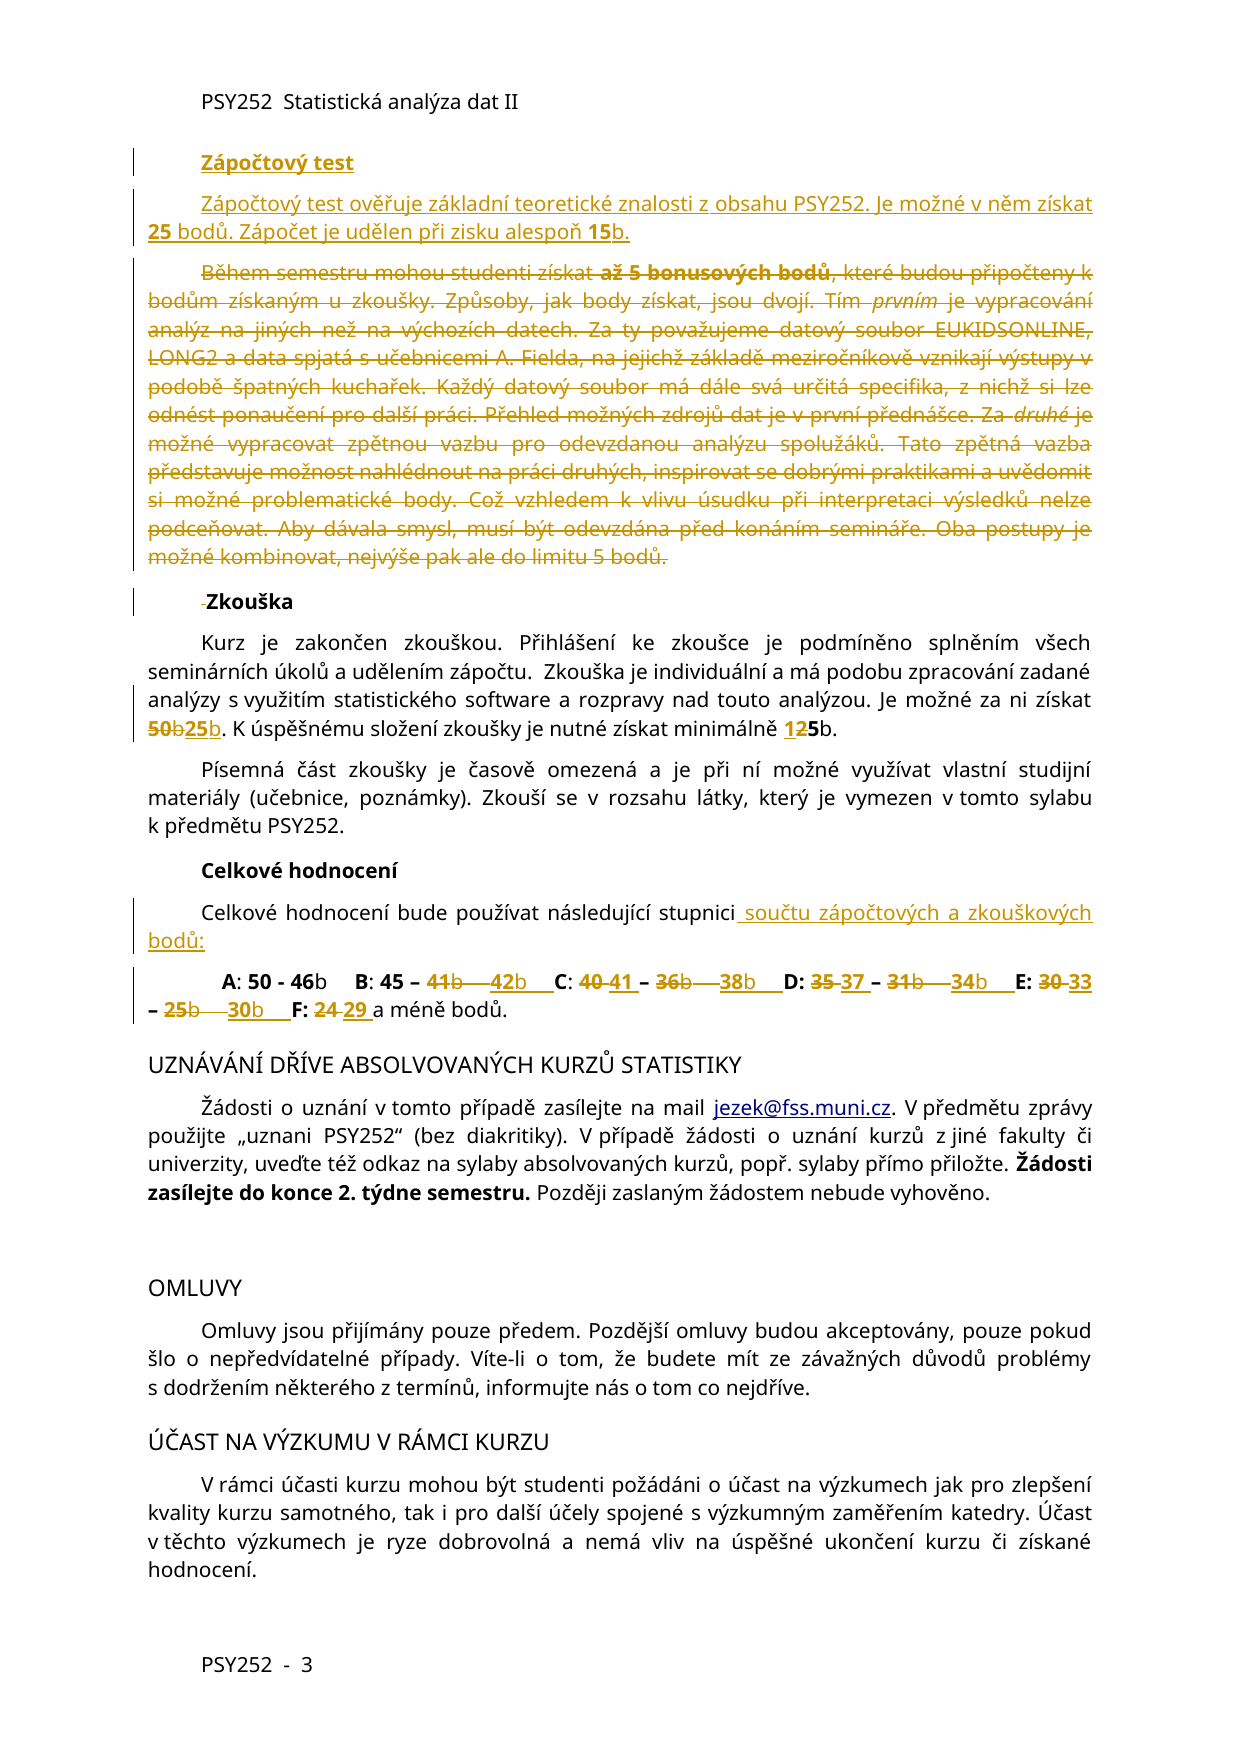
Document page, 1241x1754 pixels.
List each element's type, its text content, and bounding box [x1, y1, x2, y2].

text Kurz je zakončen zkouškou. Přihlášení ke zkoušce je podmíněno splněním všech seminárních úkolů a udělením zápočtu. Zkouška je individuální a má podobu zpracování zadané analýzy s využitím statistického software a rozpravy nad touto analýzou. Je možné za ni získat . K úspěšnému složení zkoušky je nutné získat minimálně 5b. [148, 628, 1092, 742]
subtitle ÚČAST NA VÝZKUMU V RÁMCI KURZU [148, 1426, 1092, 1458]
text Žádosti o uznání v tomto případě zasílejte na mail jezek@fss.muni.cz. V předmětu zprávy použijte „uznani PSY252“ (bez diakritiky). V případě žádosti o uznání kurzů z jiné fakulty či univerzity, uveďte též odkaz na sylaby absolvovaných kurzů, popř. sylaby přímo přiložte. Žádosti zasílejte do konce 2. týdne semestru. Později zaslaným žádostem nebude vyhověno. [148, 1093, 1092, 1206]
text V rámci účasti kurzu mohou být studenti požádáni o účast na výzkumech jak pro zlepšení kvality kurzu samotného, tak i pro další účely spojené s výzkumným zaměřením katedry. Účast v těchto výzkumech je ryze dobrovolná a nemá vliv na úspěšné ukončení kurzu či získané hodnocení. [148, 1470, 1092, 1584]
text Písemná část zkoušky je časově omezená a je při ní možné využívat vlastní studijní materiály (učebnice, poznámky). Zkouší se v rozsahu látky, který je vymezen v tomto sylabu k předmětu PSY252. [148, 755, 1092, 840]
subtitle Uznávání dříve absolvovaných kurzů statistiky [148, 1049, 1092, 1080]
subtitle Omluvy [148, 1272, 1092, 1303]
subtitle Zkouška [148, 587, 1092, 616]
text Celkové hodnocení bude používat následující stupnici [148, 898, 1092, 954]
text Omluvy jsou přijímány pouze předem. Pozdější omluvy budou akceptovány, pouze pokud šlo o nepředvídatelné případy. Víte-li o tom, že budete mít ze závažných důvodů problémy s dodržením některého z termínů, informujte nás o tom co nejdříve. [148, 1316, 1092, 1401]
text A: 50 - 46b B: 45 – C: – D: – E: – F: a méně bodů. [148, 967, 1092, 1024]
subtitle Celkové hodnocení [148, 857, 1092, 885]
